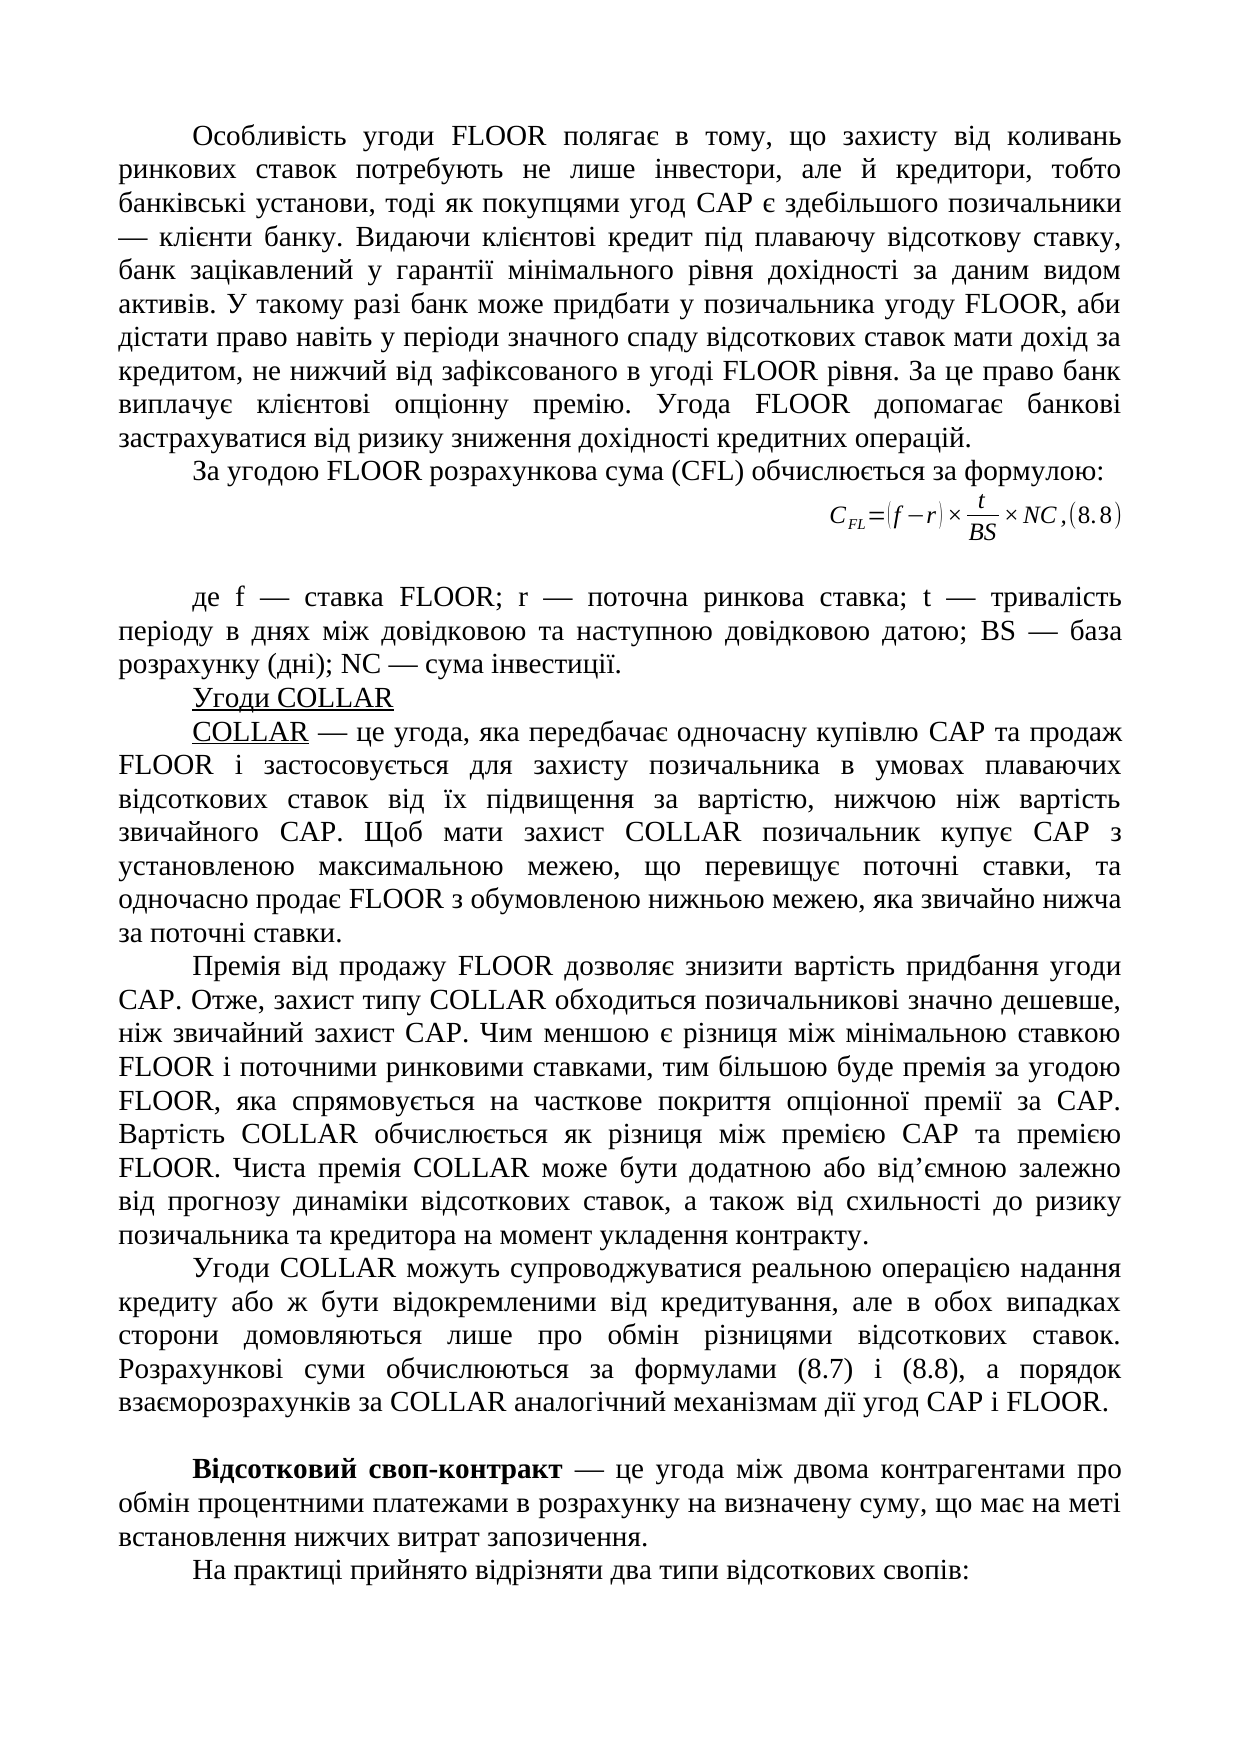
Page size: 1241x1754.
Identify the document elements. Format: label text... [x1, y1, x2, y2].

text Угоди COLLAR можуть супроводжуватися реальною операцією надання кредиту або ж бути відокремленими від кредитування, але в обох випадках сторони домовляються лише про обмін різницями відсоткових ставок. Розрахункові суми обчислюються за формулами (8.7) і (8.8), а порядок взаєморозрахунків за COLLAR аналогічний механізмам дії угод CAP і FLOOR. [118, 1250, 1122, 1418]
list За угодою FLOOR розрахункова сума (СFL) обчислюється за формулою: [118, 453, 1122, 487]
text COLLAR — це угода, яка передбачає одночасну купівлю CAP та продаж FLOOR і застосовується для захисту позичальника в умовах плаваючих відсоткових ставок від їх підвищення за вартістю, нижчою ніж вартість звичайного CAP. Щоб мати захист COLLAR позичальник купує CAP з установленою максимальною межею, що перевищує поточні ставки, та одночасно продає FLOOR з обумовленою нижньою межею, яка звичайно нижча за поточні ставки. [118, 714, 1122, 948]
text Премія від продажу FLOOR дозволяє знизити вартість придбання угоди CAP. Отже, захист типу COLLAR обходиться позичальникові значно дешевше, ніж звичайний захист CAP. Чим меншою є різниця між мінімальною ставкою FLOOR і поточними ринковими ставками, тим більшою буде премія за угодою FLOOR, яка спрямовується на часткове покриття опціонної премії за CAP. Вартість COLLAR обчислюється як різниця між премією CAP та премією FLOOR. Чиста премія COLLAR може бути додатною або від’ємною залежно від прогнозу динаміки відсоткових ставок, а також від схильності до ризику позичальника та кредитора на момент укладення контракту. [118, 948, 1122, 1250]
text Відсотковий своп-контракт — це угода між двома контрагентами про обмін процентними платежами в розрахунку на визначену суму, що має на меті встановлення нижчих витрат запозичення. [118, 1452, 1122, 1552]
list Особливість угоди FLOOR полягає в тому, що захисту від коливань ринкових ставок потребують не лише інвестори, але й кредитори, тобто банківські установи, тоді як покупцями угод CAP є здебільшого позичальники — клієнти банку. Видаючи клієнтові кредит під плаваючу відсоткову ставку, банк зацікавлений у гарантії мінімального рівня дохідності за даним видом активів. У такому разі банк може придбати у позичальника угоду FLOOR, аби дістати право навіть у періоди значного спаду відсоткових ставок мати дохід за кредитом, не нижчий від зафіксованого в угоді FLOOR рівня. За це право банк виплачує клієнтові опціонну премію. Угода FLOOR допомагає банкові застрахуватися від ризику зниження дохідності кредитних операцій. [118, 118, 1122, 453]
text На практиці прийнято відрізняти два типи відсоткових свопів: [118, 1552, 1122, 1586]
text Угоди COLLAR [118, 680, 1122, 714]
text де f — ставка FLOOR; r — поточна ринкова ставка; t — тривалість періоду в днях між довідковою та наступною довідковою датою; BS — база розрахунку (дні); NC — сума інвестиції. [118, 579, 1122, 680]
